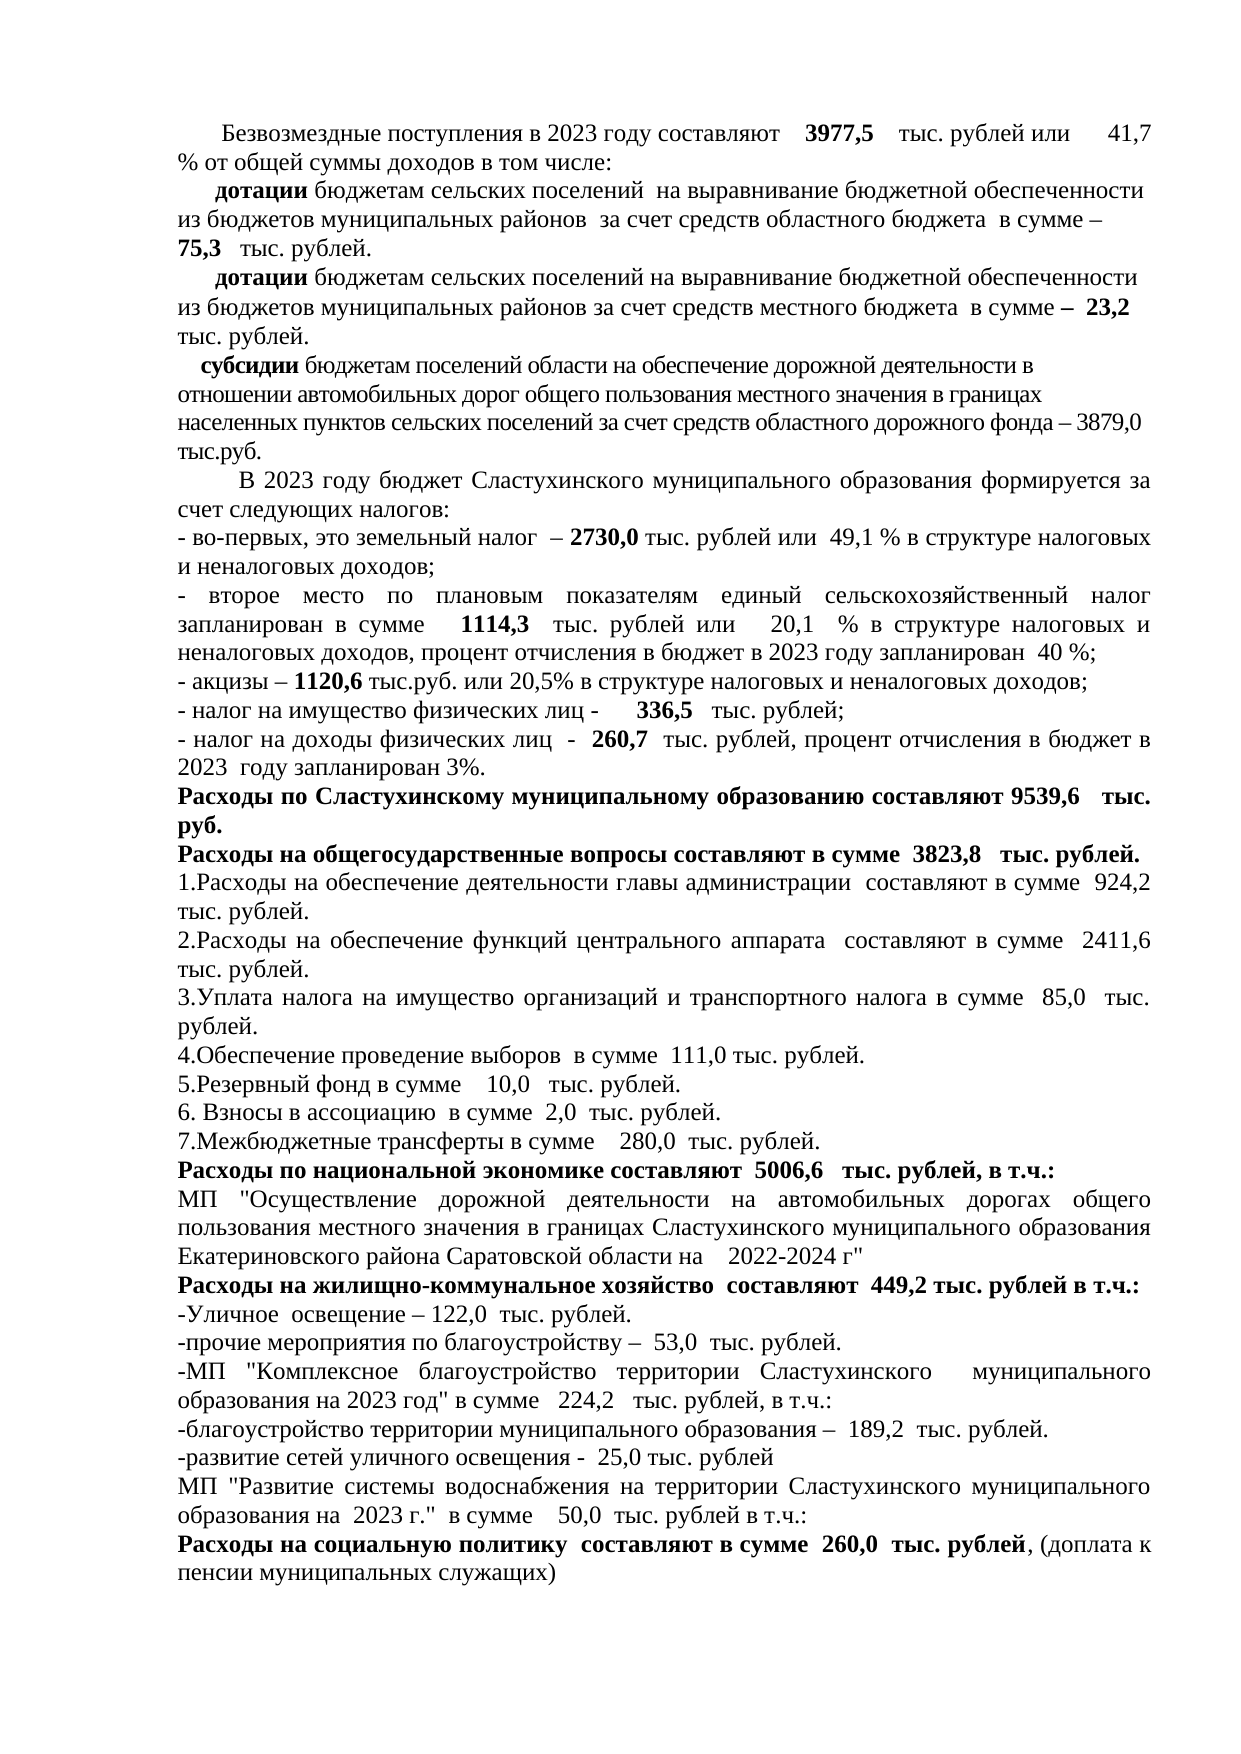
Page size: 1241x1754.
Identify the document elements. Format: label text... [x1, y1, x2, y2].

text -благоустройство территории муниципального образования – 189,2 тыс. рублей. [177, 1414, 1152, 1442]
text -развитие сетей уличного освещения - 25,0 тыс. рублей [177, 1442, 1152, 1471]
text 7.Межбюджетные трансферты в сумме 280,0 тыс. рублей. [177, 1126, 1152, 1155]
text 1.Расходы на обеспечение деятельности главы администрации составляют в сумме 924,2 тыс. рублей. [177, 867, 1152, 925]
text -МП "Комплексное благоустройство территории Сластухинского муниципального образования на 2023 год" в сумме 224,2 тыс. рублей, в т.ч.: [177, 1356, 1152, 1414]
text Расходы на общегосударственные вопросы составляют в сумме 3823,8 тыс. рублей. [177, 839, 1152, 867]
text -Уличное освещение – 122,0 тыс. рублей. [177, 1299, 1152, 1327]
text В 2023 году бюджет Сластухинского муниципального образования формируется за счет следующих налогов: [177, 465, 1152, 522]
text дотации бюджетам сельских поселений на выравнивание бюджетной обеспеченности из бюджетов муниципальных районов за счет средств местного бюджета в сумме – 23,2 тыс. рублей. [177, 262, 1152, 350]
text - акцизы – 1120,6 тыс.руб. или 20,5% в структуре налоговых и неналоговых доходов; [177, 666, 1152, 695]
text - второе место по плановым показателям единый сельскохозяйственный налог запланирован в сумме 1114,3 тыс. рублей или 20,1 % в структуре налоговых и неналоговых доходов, процент отчисления в бюджет в 2023 году запланирован 40 %; [177, 580, 1152, 666]
text дотации бюджетам сельских поселений на выравнивание бюджетной обеспеченности из бюджетов муниципальных районов за счет средств областного бюджета в сумме – 75,3 тыс. рублей. [177, 176, 1152, 262]
text - во-первых, это земельный налог – 2730,0 тыс. рублей или 49,1 % в структуре налоговых и неналоговых доходов; [177, 522, 1152, 580]
text 6. Взносы в ассоциацию в сумме 2,0 тыс. рублей. [177, 1097, 1152, 1126]
text - налог на имущество физических лиц - 336,5 тыс. рублей; [177, 695, 1152, 724]
text 5.Резервный фонд в сумме 10,0 тыс. рублей. [177, 1069, 1152, 1097]
text - налог на доходы физических лиц - 260,7 тыс. рублей, процент отчисления в бюджет в 2023 году запланирован 3%. [177, 724, 1152, 781]
text Расходы на жилищно-коммунальное хозяйство составляют 449,2 тыс. рублей в т.ч.: [177, 1270, 1152, 1299]
text Безвозмездные поступления в 2023 году составляют 3977,5 тыс. рублей или 41,7 % от общей суммы доходов в том числе: [177, 118, 1152, 176]
text МП "Развитие системы водоснабжения на территории Сластухинского муниципального образования на 2023 г." в сумме 50,0 тыс. рублей в т.ч.: [177, 1471, 1152, 1529]
text 3.Уплата налога на имущество организаций и транспортного налога в сумме 85,0 тыс. рублей. [177, 982, 1152, 1040]
text Расходы по Сластухинскому муниципальному образованию составляют 9539,6 тыс. руб. [177, 781, 1152, 839]
text -прочие мероприятия по благоустройству – 53,0 тыс. рублей. [177, 1327, 1152, 1356]
text 4.Обеспечение проведение выборов в сумме 111,0 тыс. рублей. [177, 1040, 1152, 1069]
text Расходы на социальную политику составляют в сумме 260,0 тыс. рублей, (доплата к пенсии муниципальных служащих) [177, 1529, 1152, 1586]
text субсидии бюджетам поселений области на обеспечение дорожной деятельности в отношении автомобильных дорог общего пользования местного значения в границах населенных пунктов сельских поселений за счет средств областного дорожного фонда – 3879,0 тыс.руб. [177, 350, 1152, 465]
text МП "Осуществление дорожной деятельности на автомобильных дорогах общего пользования местного значения в границах Сластухинского муниципального образования Екатериновского района Саратовской области на 2022-2024 г" [177, 1184, 1152, 1270]
text Расходы по национальной экономике составляют 5006,6 тыс. рублей, в т.ч.: [177, 1155, 1152, 1184]
text 2.Расходы на обеспечение функций центрального аппарата составляют в сумме 2411,6 тыс. рублей. [177, 925, 1152, 982]
